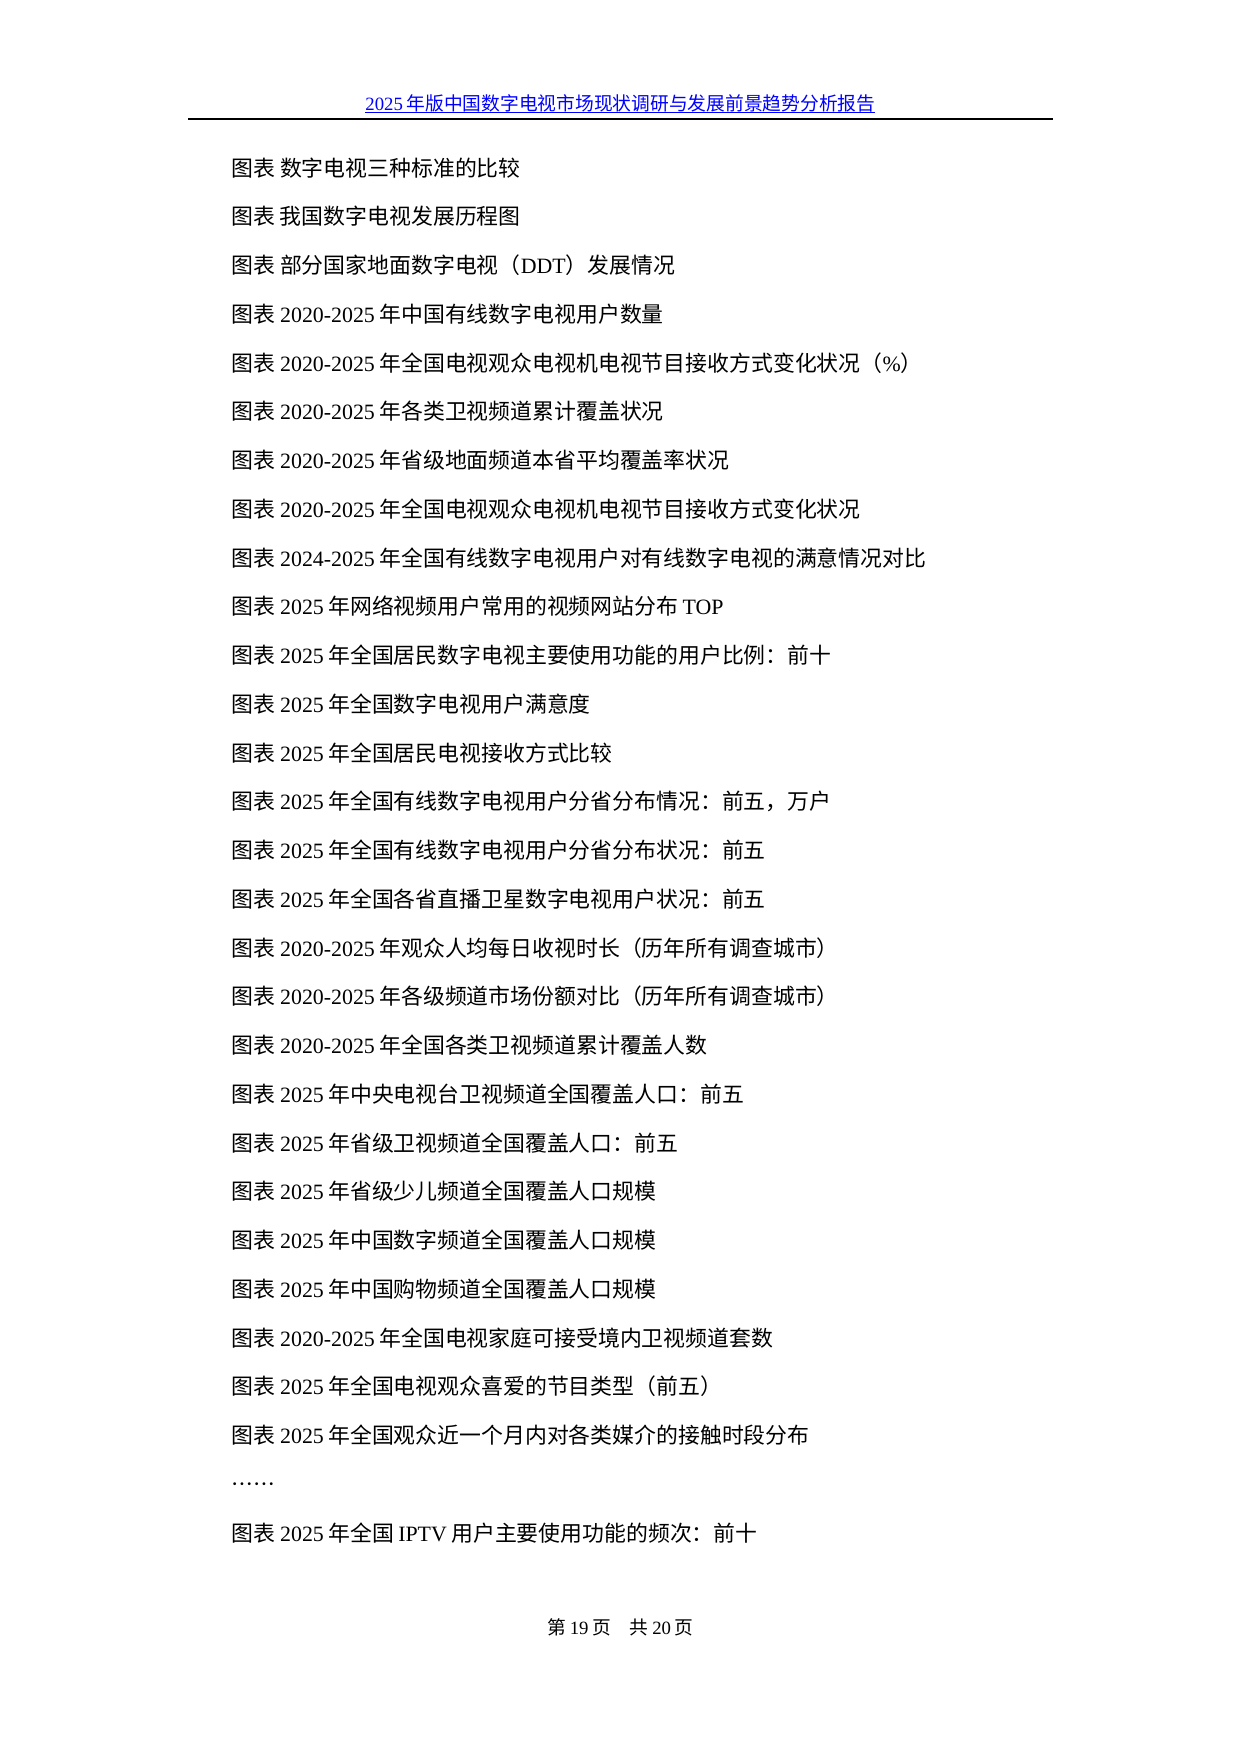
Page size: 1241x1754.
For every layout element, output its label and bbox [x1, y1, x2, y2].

text [187, 150, 1053, 1548]
